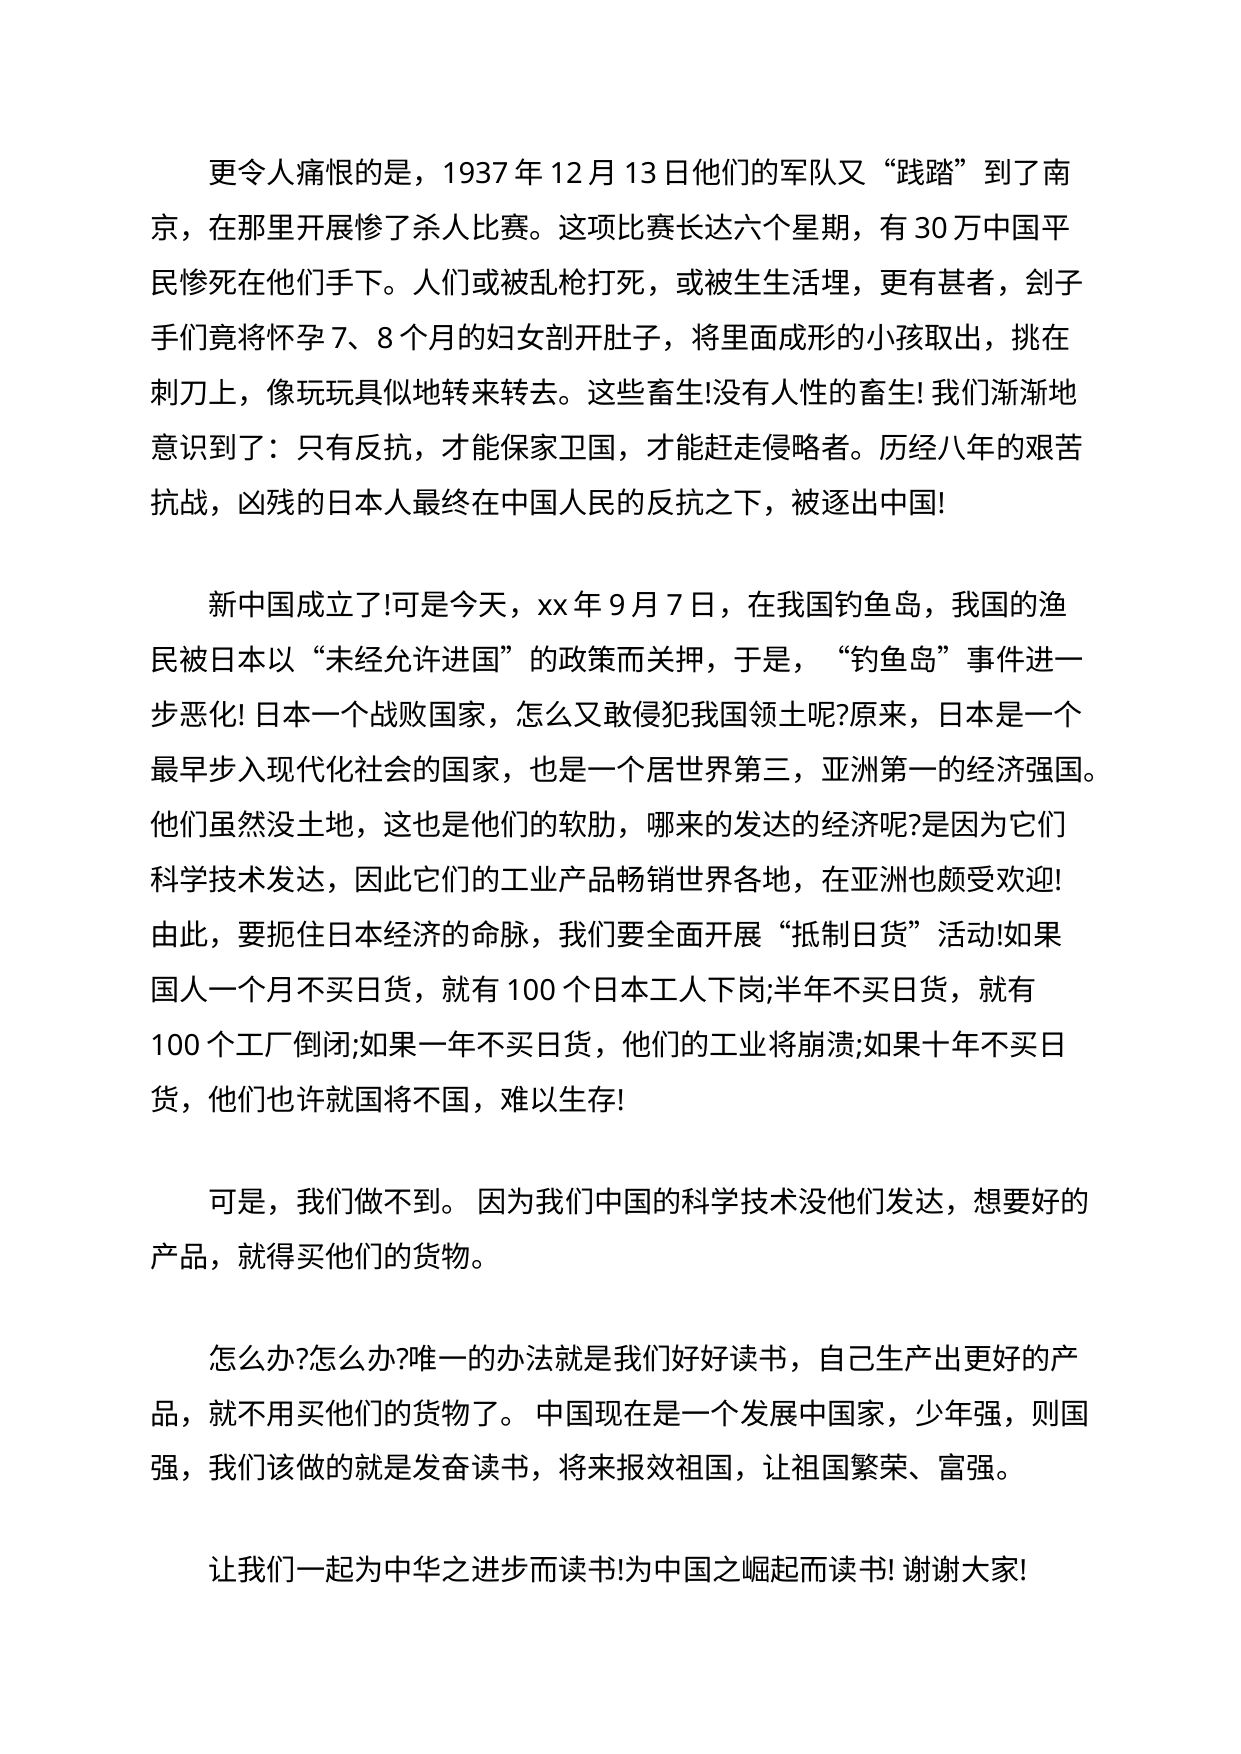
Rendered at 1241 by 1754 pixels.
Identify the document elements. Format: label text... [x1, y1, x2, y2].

text 更令人痛恨的是，1937年12月13日他们的军队又“践踏”到了南京，在那里开展惨了杀人比赛。这项比赛长达六个星期，有30万中国平民惨死在他们手下。人们或被乱枪打死，或被生生活埋，更有甚者，刽子手们竟将怀孕7、8个月的妇女剖开肚子，将里面成形的小孩取出，挑在刺刀上，像玩玩具似地转来转去。这些畜生!没有人性的畜生! 我们渐渐地意识到了：只有反抗，才能保家卫国，才能赶走侵略者。历经八年的艰苦抗战，凶残的日本人最终在中国人民的反抗之下，被逐出中国! [150, 150, 1090, 522]
text 新中国成立了!可是今天，xx年9月7日，在我国钓鱼岛，我国的渔民被日本以“未经允许进国”的政策而关押，于是，“钓鱼岛”事件进一步恶化! 日本一个战败国家，怎么又敢侵犯我国领土呢?原来，日本是一个最早步入现代化社会的国家，也是一个居世界第三，亚洲第一的经济强国。他们虽然没土地，这也是他们的软肋，哪来的发达的经济呢?是因为它们科学技术发达，因此它们的工业产品畅销世界各地，在亚洲也颇受欢迎!由此，要扼住日本经济的命脉，我们要全面开展“抵制日货”活动!如果国人一个月不买日货，就有100个日本工人下岗;半年不买日货，就有100个工厂倒闭;如果一年不买日货，他们的工业将崩溃;如果十年不买日货，他们也许就国将不国，难以生存! [150, 582, 1090, 1119]
text 可是，我们做不到。 因为我们中国的科学技术没他们发达，想要好的产品，就得买他们的货物。 [150, 1178, 1090, 1276]
text 怎么办?怎么办?唯一的办法就是我们好好读书，自己生产出更好的产品，就不用买他们的货物了。 中国现在是一个发展中国家，少年强，则国强，我们该做的就是发奋读书，将来报效祖国，让祖国繁荣、富强。 [150, 1335, 1090, 1487]
text 让我们一起为中华之进步而读书!为中国之崛起而读书! 谢谢大家! [150, 1547, 1090, 1589]
